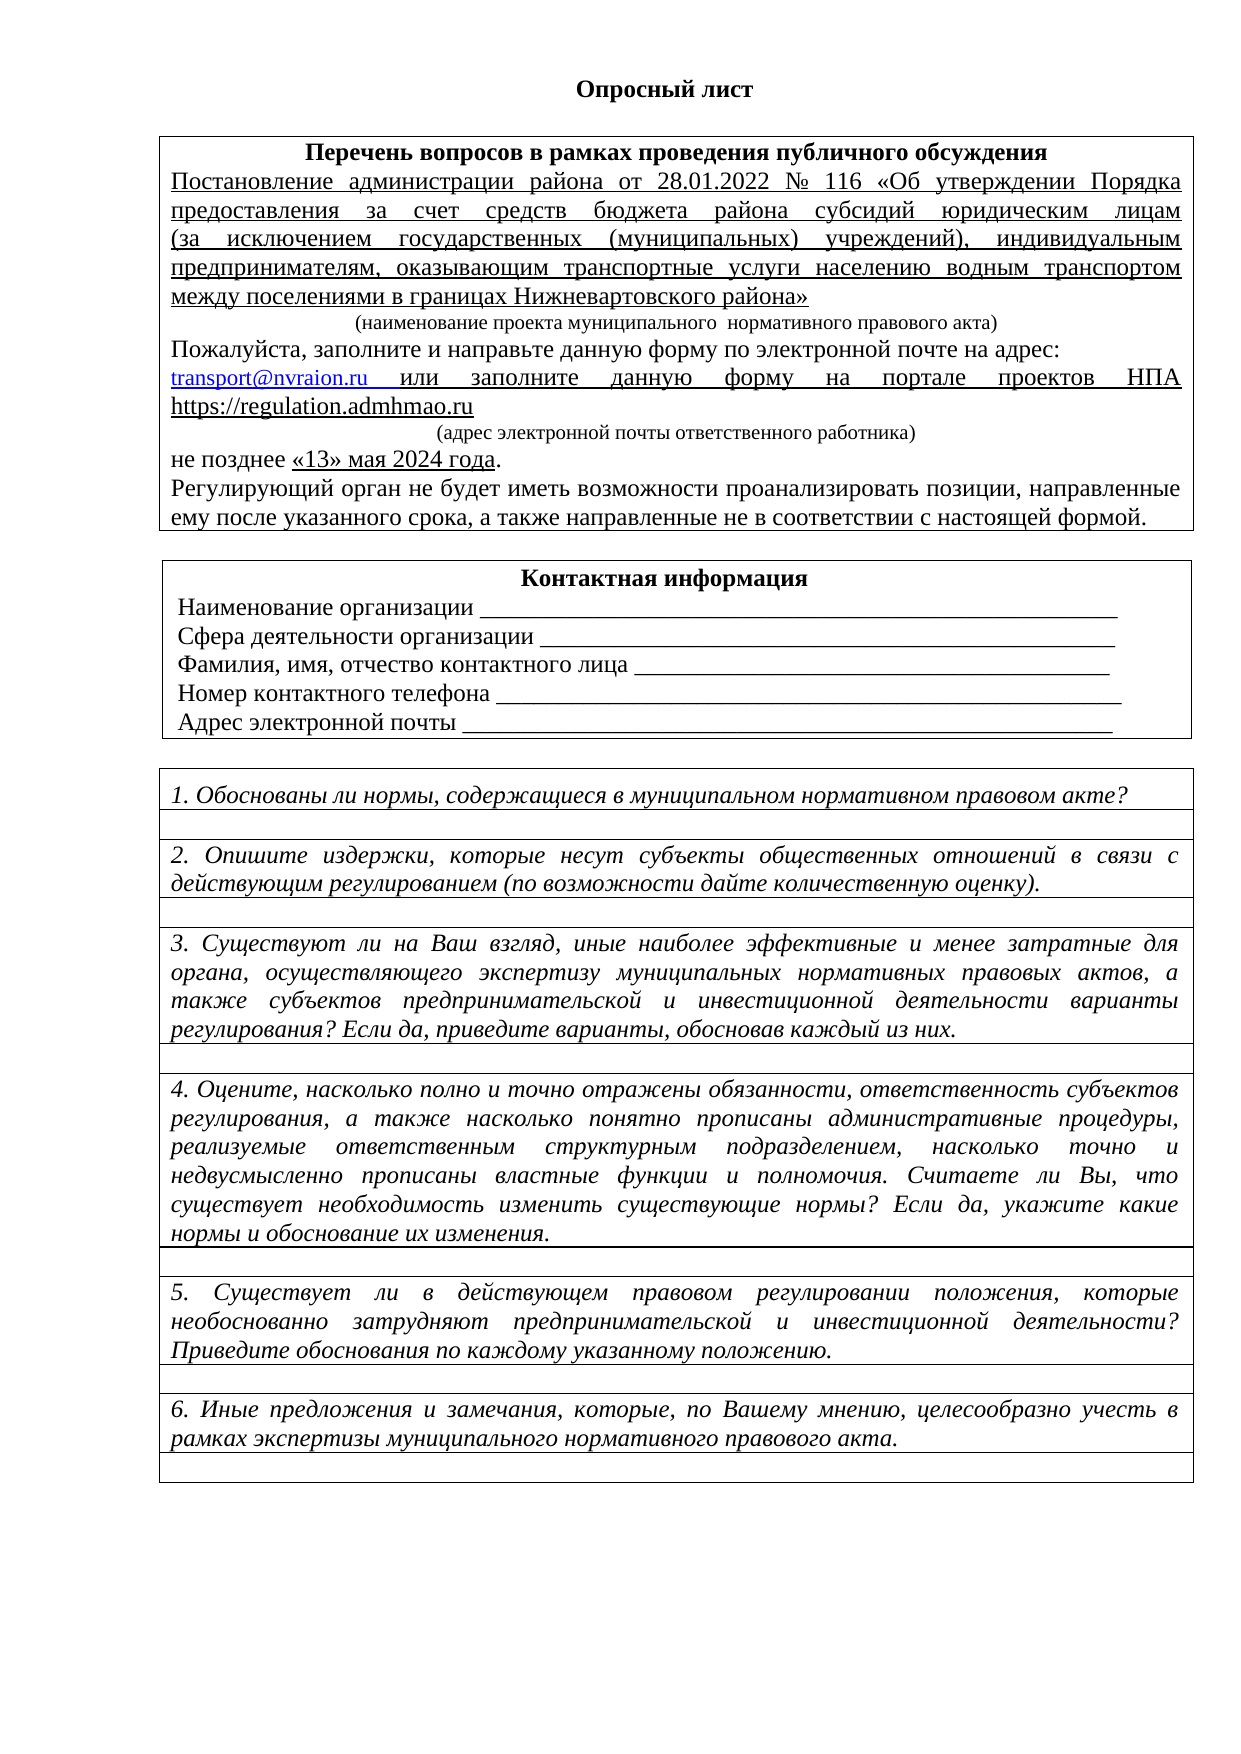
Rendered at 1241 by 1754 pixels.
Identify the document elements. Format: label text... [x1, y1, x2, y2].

table_cell 5. Существует ли в действующем правовом регулировании положения, которые необоснованно затрудняют предпринимательской и инвестиционной деятельности? Приведите обоснования по каждому указанному положению. [160, 1277, 1193, 1363]
table_cell [160, 1365, 1193, 1393]
table_header Перечень вопросов в рамках проведения публичного обсуждения Постановление администрации района от 28.01.2022 № 116 «Об утверждении Порядка предоставления за счет средств бюджета района субсидий юридическим лицам (за исключением государственных (муниципальных) учреждений), индивидуальным предпринимателям, оказывающим транспортные услуги населению водным транспортом между поселениями в границах Нижневартовского района» (наименование проекта муниципального нормативного правового акта) Пожалуйста, заполните и направьте данную форму по электронной почте на адрес: transport@nvraion.ru или заполните данную форму на портале проектов НПА https://regulation.admhmao.ru (адрес электронной почты ответственного работника) не позднее «13» мая 2024 года. Регулирующий орган не будет иметь возможности проанализировать позиции, направленные ему после указанного срока, а также направленные не в соответствии с настоящей формой. [160, 137, 1193, 530]
table_header 1. Обоснованы ли нормы, содержащиеся в муниципальном нормативном правовом акте? [160, 769, 1193, 809]
text Наименование организации ___________________________________________________ [177, 592, 1152, 621]
text Номер контактного телефона __________________________________________________ [177, 678, 1152, 704]
text Сфера деятельности организации ______________________________________________ [177, 621, 1152, 649]
text Фамилия, имя, отчество контактного лица ______________________________________ [177, 649, 1152, 678]
text Адрес электронной почты ____________________________________________________ [163, 704, 1191, 738]
table_cell [160, 898, 1193, 927]
table_cell [160, 1248, 1193, 1276]
table_cell [160, 1453, 1193, 1482]
text Контактная информация [163, 561, 1191, 592]
table_cell [160, 1044, 1193, 1073]
table_cell 3. Существуют ли на Ваш взгляд, иные наиболее эффективные и менее затратные для органа, осуществляющего экспертизу муниципальных нормативных правовых актов, а также субъектов предпринимательской и инвестиционной деятельности варианты регулирования? Если да, приведите варианты, обосновав каждый из них. [160, 928, 1193, 1043]
text Опросный лист [177, 74, 1152, 103]
table_cell 4. Оцените, насколько полно и точно отражены обязанности, ответственность субъектов регулирования, а также насколько понятно прописаны административные процедуры, реализуемые ответственным структурным подразделением, насколько точно и недвусмысленно прописаны властные функции и полномочия. Считаете ли Вы, что существует необходимость изменить существующие нормы? Если да, укажите какие нормы и обоснование их изменения. [160, 1074, 1193, 1246]
table_cell [160, 810, 1193, 839]
table_cell 2. Опишите издержки, которые несут субъекты общественных отношений в связи с действующим регулированием (по возможности дайте количественную оценку). [160, 840, 1193, 897]
table_cell 6. Иные предложения и замечания, которые, по Вашему мнению, целесообразно учесть в рамках экспертизы муниципального нормативного правового акта. [160, 1394, 1193, 1452]
